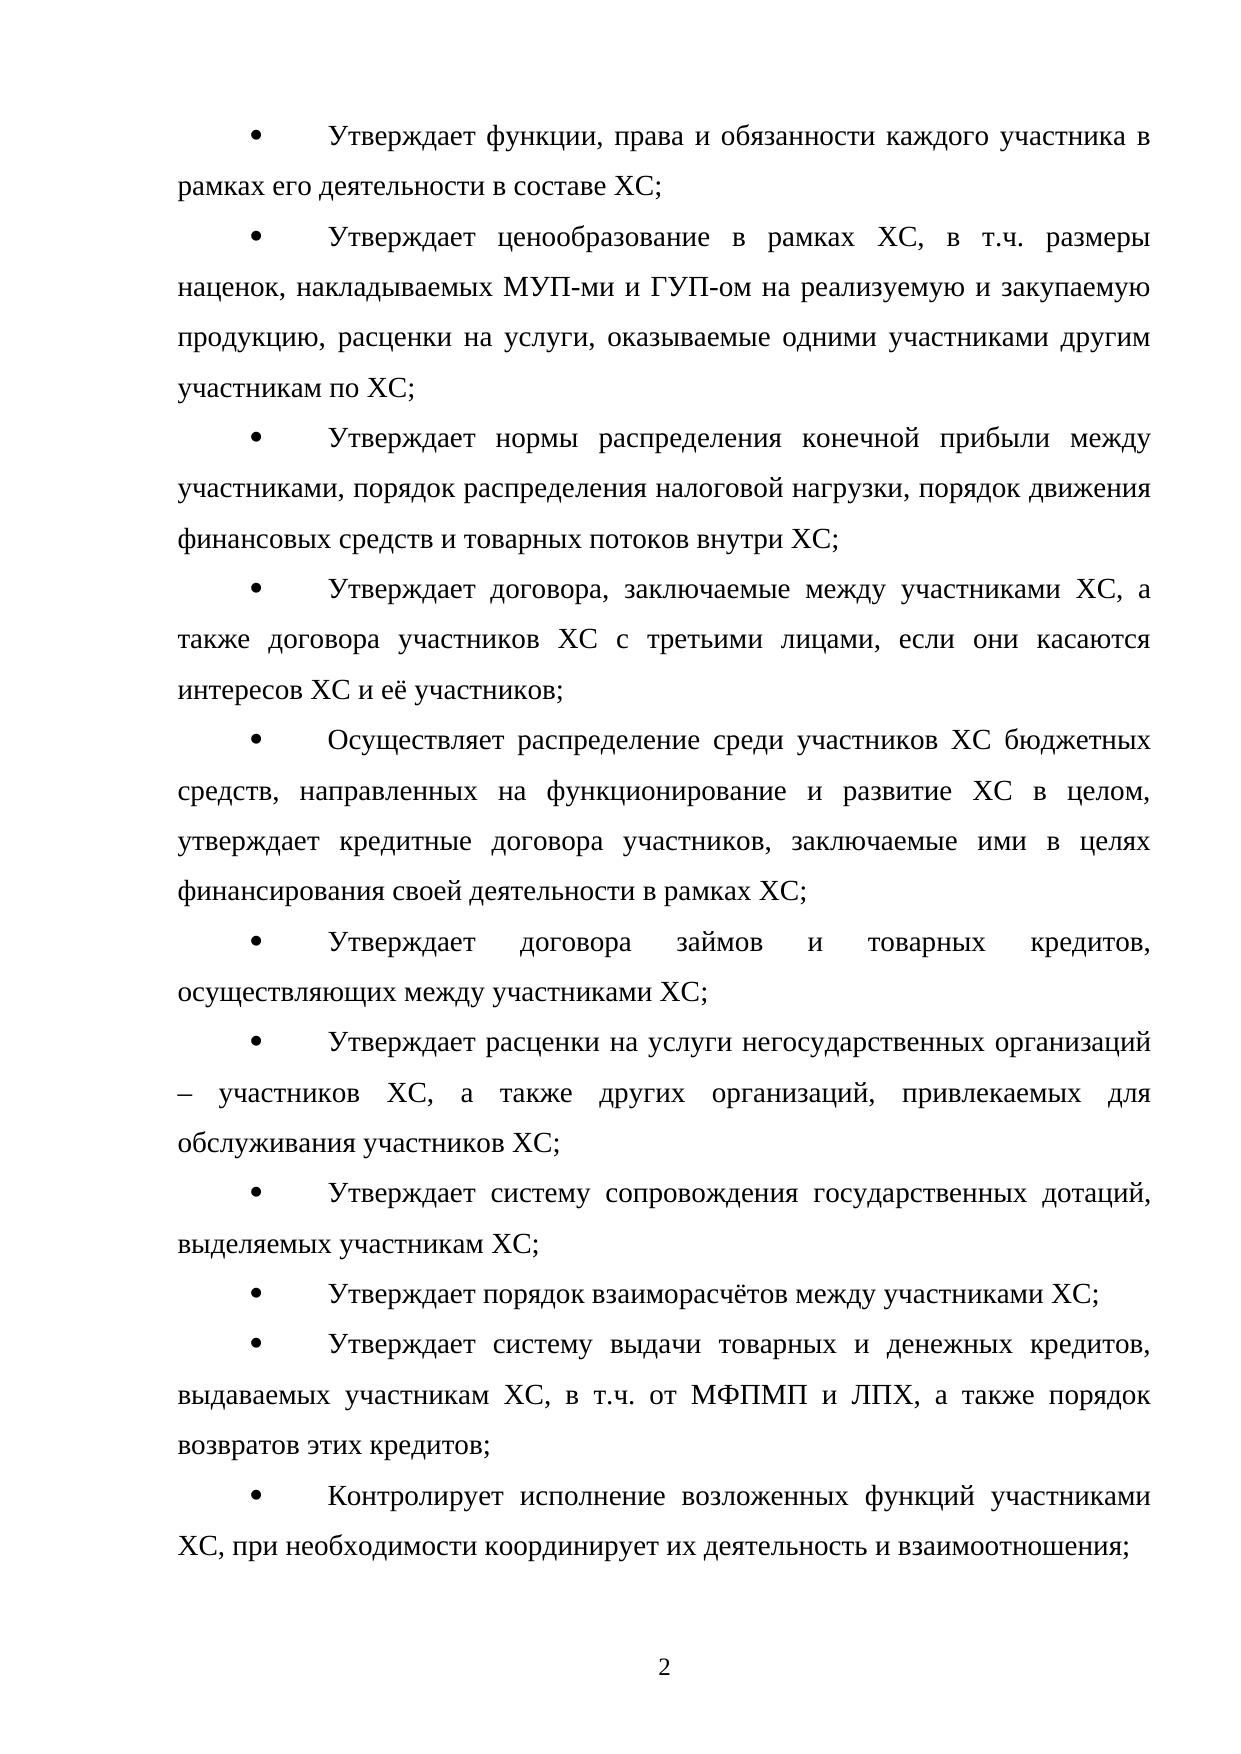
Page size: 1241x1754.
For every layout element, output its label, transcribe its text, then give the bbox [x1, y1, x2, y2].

list Утверждает расценки на услуги негосударственных организаций – участников ХС, а также других организаций, привлекаемых для обслуживания участников ХС; [177, 1024, 1152, 1159]
list Утверждает договора, заключаемые между участниками ХС, а также договора участников ХС с третьими лицами, если они касаются интересов ХС и её участников; [177, 571, 1152, 706]
list Утверждает ценообразование в рамках ХС, в т.ч. размеры наценок, накладываемых МУП-ми и ГУП-ом на реализуемую и закупаемую продукцию, расценки на услуги, оказываемые одними участниками другим участникам по ХС; [177, 219, 1152, 403]
list Утверждает порядок взаиморасчётов между участниками ХС; [177, 1276, 1152, 1310]
list Утверждает функции, права и обязанности каждого участника в рамках его деятельности в составе ХС; [177, 118, 1152, 202]
list Утверждает нормы распределения конечной прибыли между участниками, порядок распределения налоговой нагрузки, порядок движения финансовых средств и товарных потоков внутри ХС; [177, 420, 1152, 554]
list Контролирует исполнение возложенных функций участниками ХС, при необходимости координирует их деятельность и взаимоотношения; [177, 1478, 1152, 1562]
list Осуществляет распределение среди участников ХС бюджетных средств, направленных на функционирование и развитие ХС в целом, утверждает кредитные договора участников, заключаемые ими в целях финансирования своей деятельности в рамках ХС; [177, 722, 1152, 907]
list Утверждает систему сопровождения государственных дотаций, выделяемых участникам ХС; [177, 1175, 1152, 1259]
list Утверждает договора займов и товарных кредитов, осуществляющих между участниками ХС; [177, 924, 1152, 1008]
list Утверждает систему выдачи товарных и денежных кредитов, выдаваемых участникам ХС, в т.ч. от МФПМП и ЛПХ, а также порядок возвратов этих кредитов; [177, 1327, 1152, 1461]
